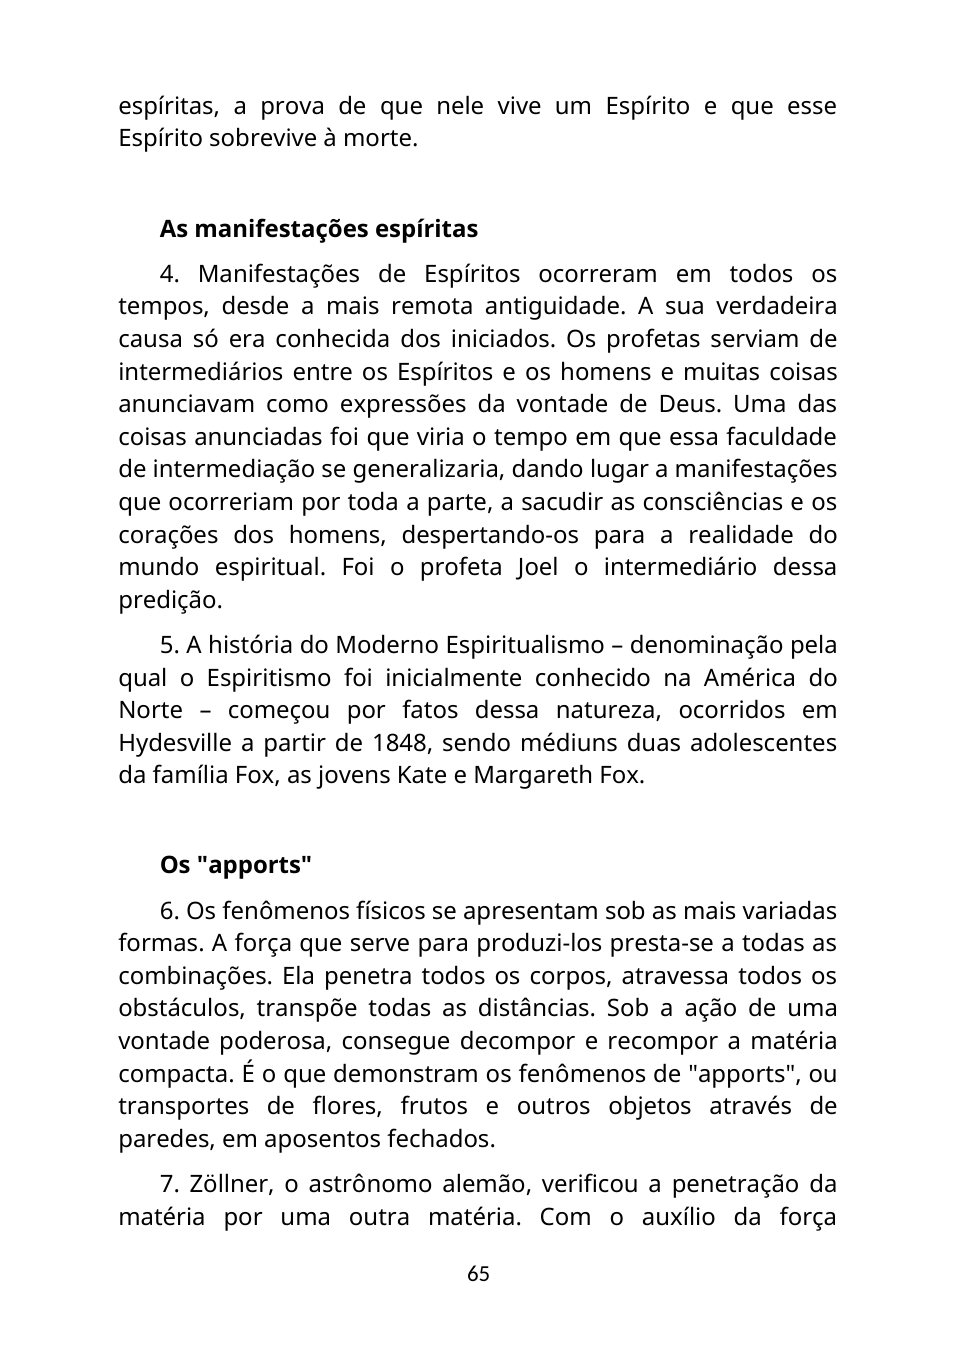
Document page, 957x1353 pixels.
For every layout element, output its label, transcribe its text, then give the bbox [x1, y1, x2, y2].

text As manifestações espíritas [118, 211, 838, 244]
text 6. Os fenômenos físicos se apresentam sob as mais variadas formas. A força que serve para produzi-los presta-se a todas as combinações. Ela penetra todos os corpos, atravessa todos os obstáculos, transpõe todas as distâncias. Sob a ação de uma vontade poderosa, consegue decompor e recompor a matéria compacta. É o que demonstram os fenômenos de "apports", ou transportes de flores, frutos e outros objetos através de paredes, em aposentos fechados. [118, 893, 838, 1154]
text 5. A história do Moderno Espiritualismo – denominação pela qual o Espiritismo foi inicialmente conhecido na América do Norte – começou por fatos dessa natureza, ocorridos em Hydesville a partir de 1848, sendo médiuns duas adolescentes da família Fox, as jovens Kate e Margareth Fox. [118, 628, 838, 791]
text 4. Manifestações de Espíritos ocorreram em todos os tempos, desde a mais remota antiguidade. A sua verdadeira causa só era conhecida dos iniciados. Os profetas serviam de intermediários entre os Espíritos e os homens e muitas coisas anunciavam como expressões da vontade de Deus. Uma das coisas anunciadas foi que viria o tempo em que essa faculdade de intermediação se generalizaria, dando lugar a manifestações que ocorreriam por toda a parte, a sacudir as consciências e os corações dos homens, despertando-os para a realidade do mundo espiritual. Foi o profeta Joel o intermediário dessa predição. [118, 257, 838, 615]
text Os "apports" [118, 848, 838, 881]
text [118, 1167, 838, 1232]
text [118, 89, 838, 154]
